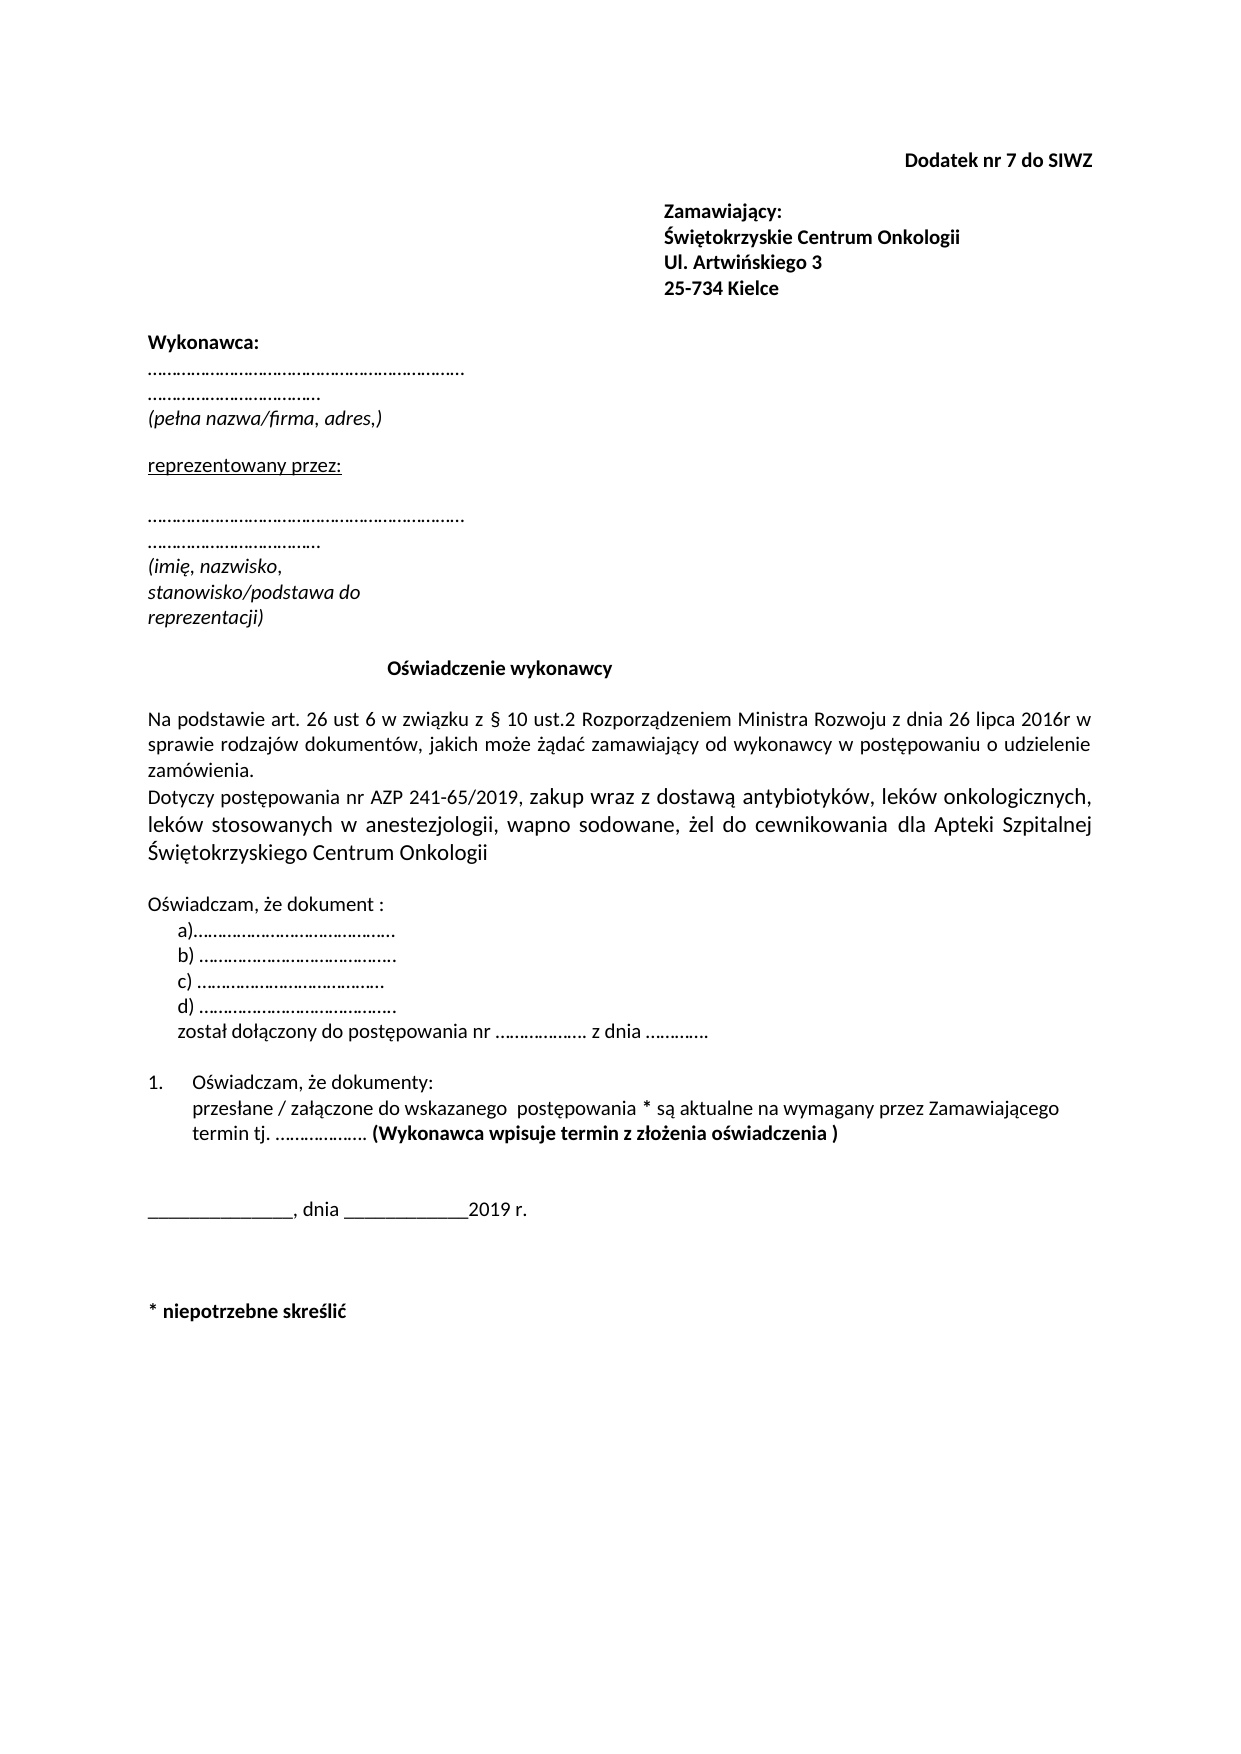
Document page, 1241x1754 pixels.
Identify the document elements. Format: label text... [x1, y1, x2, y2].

text ………………………………………………………………………………………… [148, 355, 472, 406]
text Na podstawie art. 26 ust 6 w związku z § 10 ust.2 Rozporządzeniem Ministra Rozwoju z dnia 26 lipca 2016r w sprawie rodzajów dokumentów, jakich może żądać zamawiający od wykonawcy w postępowaniu o udzielenie zamówienia. [148, 706, 1093, 782]
text Dotyczy postępowania nr AZP 241-65/2019, zakup wraz z dostawą antybiotyków, leków onkologicznych, leków stosowanych w anestezjologii, wapno sodowane, żel do cewnikowania dla Apteki Szpitalnej Świętokrzyskiego Centrum Onkologii [148, 782, 1093, 866]
list a)…………………………………… [177, 917, 1093, 942]
text (pełna nazwa/firma, adres,) [148, 406, 472, 431]
text reprezentowany przez: [148, 452, 1093, 477]
text Świętokrzyskie Centrum Onkologii [664, 224, 1093, 249]
text ………………………………………………………………………………………… [148, 503, 472, 553]
text ______________, dnia ____________2019 r. [148, 1197, 1093, 1222]
text Zamawiający: [664, 198, 1093, 224]
text (imię, nazwisko, stanowisko/podstawa do reprezentacji) [148, 553, 472, 630]
text 25-734 Kielce [664, 275, 1093, 300]
list c) ………………………………… [177, 968, 1093, 993]
text Oświadczenie wykonawcy [148, 655, 1093, 681]
list b) ………………………………….. [177, 942, 1093, 968]
text Wykonawca: [148, 329, 1093, 355]
list d) ………………………………….. [177, 993, 1093, 1019]
text Oświadczam, że dokument : [148, 892, 1093, 917]
list Oświadczam, że dokumenty: [148, 1069, 1093, 1095]
text * niepotrzebne skreślić [148, 1298, 1093, 1324]
list przesłane / załączone do wskazanego postępowania * są aktualne na wymagany przez Zamawiającego termin tj. ………………. (Wykonawca wpisuje termin z złożenia oświadczenia ) [192, 1095, 1093, 1146]
list został dołączony do postępowania nr ………………. z dnia …………. [177, 1019, 1093, 1044]
text Dodatek nr 7 do SIWZ [185, 148, 1093, 173]
text Ul. Artwińskiego 3 [664, 249, 1093, 275]
